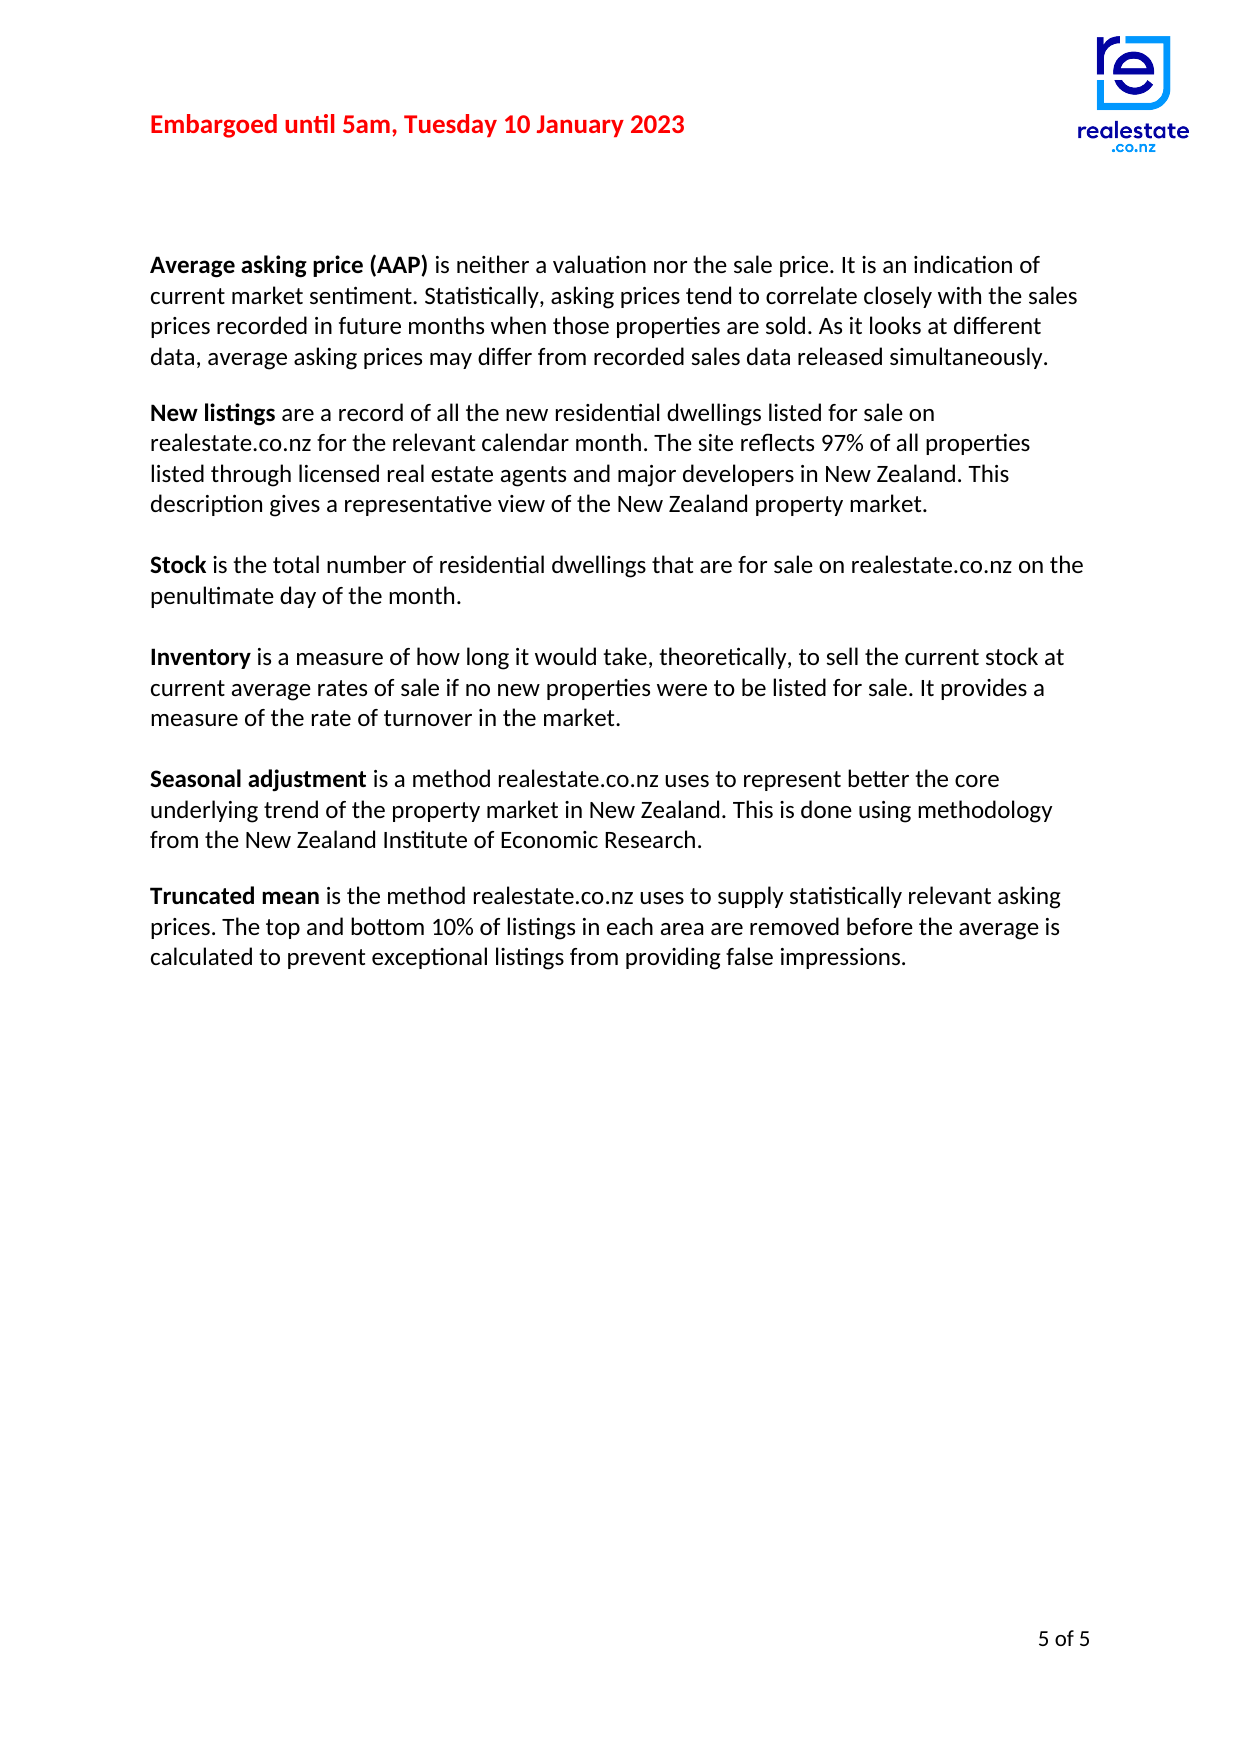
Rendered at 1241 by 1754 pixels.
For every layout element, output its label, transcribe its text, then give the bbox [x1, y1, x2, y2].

text Inventory is a measure of how long it would take, theoretically, to sell the current stock at current average rates of sale if no new properties were to be listed for sale. It provides a measure of the rate of turnover in the market. [150, 641, 1090, 733]
text Truncated mean is the method realestate.co.nz uses to supply statistically relevant asking prices. The top and bottom 10% of listings in each area are removed before the average is calculated to prevent exceptional listings from providing false impressions. [150, 880, 1090, 972]
text Seasonal adjustment is a method realestate.co.nz uses to represent better the core underlying trend of the property market in New Zealand. This is done using methodology from the New Zealand Institute of Economic Research. [150, 763, 1090, 855]
picture [1041, 0, 1226, 189]
text Stock is the total number of residential dwellings that are for sale on realestate.co.nz on the penultimate day of the month. [150, 549, 1090, 611]
text Average asking price (AAP) is neither a valuation nor the sale price. It is an indication of current market sentiment. Statistically, asking prices tend to correlate closely with the sales prices recorded in future months when those properties are sold. As it looks at different data, average asking prices may differ from recorded sales data released simultaneously. [150, 249, 1090, 371]
text New listings are a record of all the new residential dwellings listed for sale on realestate.co.nz for the relevant calendar month. The site reflects 97% of all properties listed through licensed real estate agents and major developers in New Zealand. This description gives a representative view of the New Zealand property market. [150, 397, 1090, 519]
